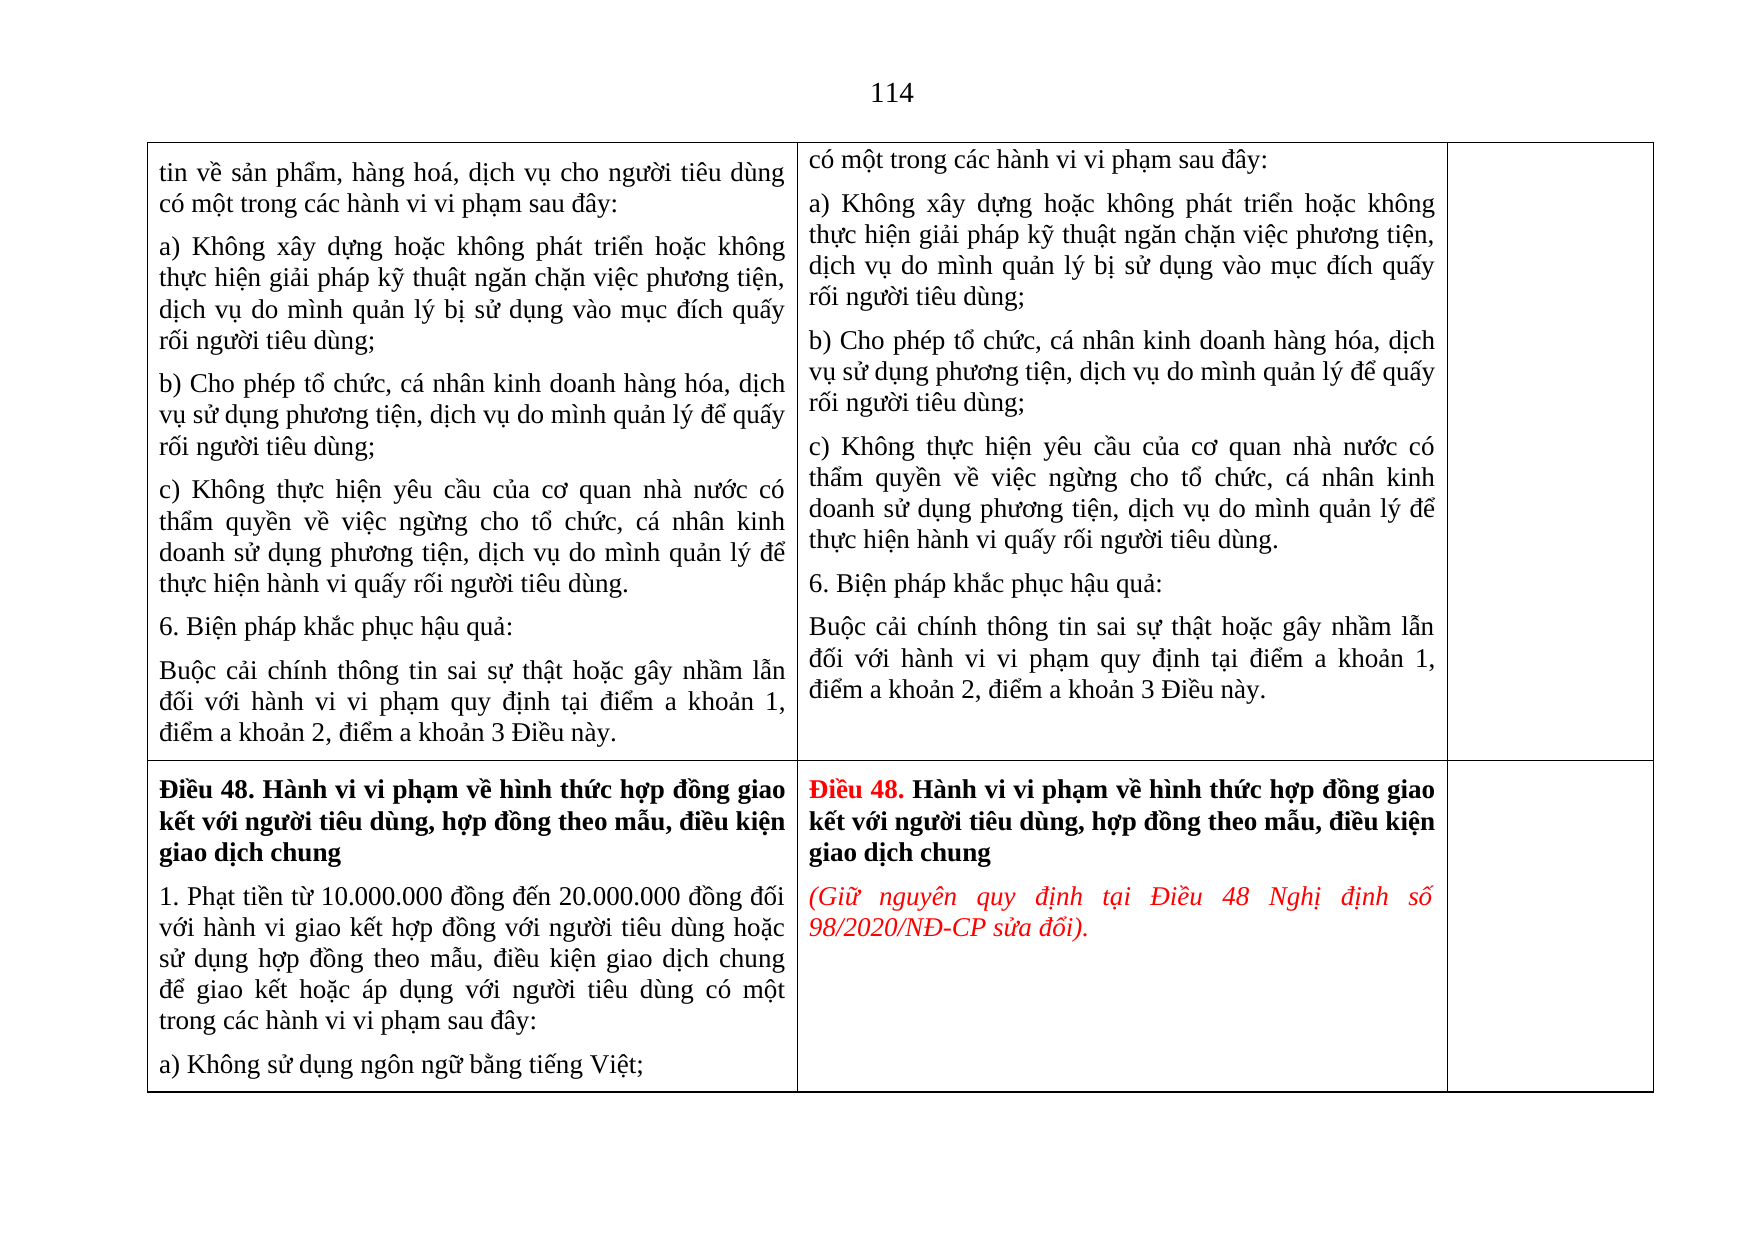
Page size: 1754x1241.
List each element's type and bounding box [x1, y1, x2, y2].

table_cell [148, 761, 797, 1091]
table_cell [1448, 761, 1653, 1091]
table_cell [1448, 143, 1653, 760]
table_cell [798, 143, 1447, 760]
table_cell [798, 761, 1447, 1091]
table_cell [148, 143, 797, 760]
